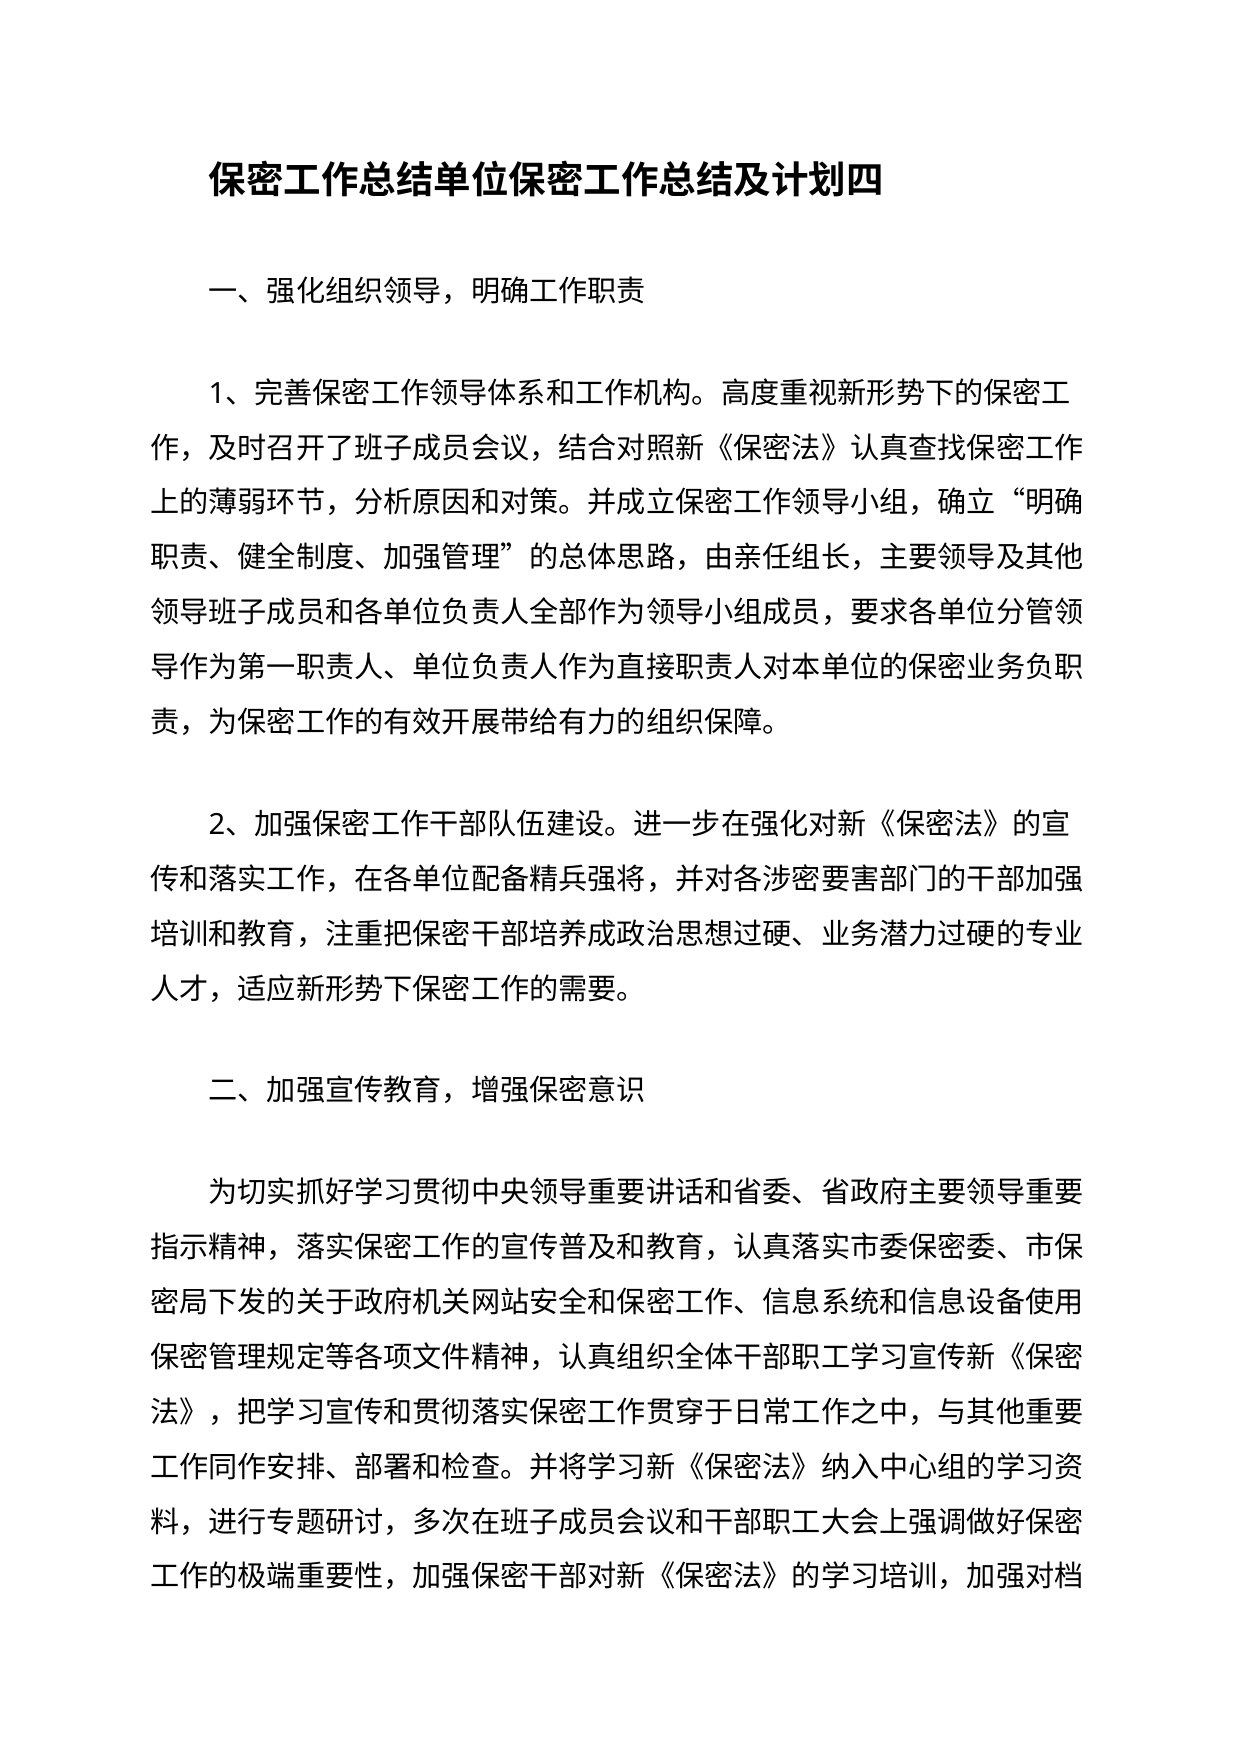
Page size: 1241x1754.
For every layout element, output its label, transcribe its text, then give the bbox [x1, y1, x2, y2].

text 1、完善保密工作领导体系和工作机构。高度重视新形势下的保密工作，及时召开了班子成员会议，结合对照新《保密法》认真查找保密工作上的薄弱环节，分析原因和对策。并成立保密工作领导小组，确立“明确职责、健全制度、加强管理”的总体思路，由亲任组长，主要领导及其他领导班子成员和各单位负责人全部作为领导小组成员，要求各单位分管领导作为第一职责人、单位负责人作为直接职责人对本单位的保密业务负职责，为保密工作的有效开展带给有力的组织保障。 [150, 369, 1090, 741]
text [150, 1169, 1090, 1595]
text 2、加强保密工作干部队伍建设。进一步在强化对新《保密法》的宣传和落实工作，在各单位配备精兵强将，并对各涉密要害部门的干部加强培训和教育，注重把保密干部培养成政治思想过硬、业务潜力过硬的专业人才，适应新形势下保密工作的需要。 [150, 800, 1090, 1007]
text 保密工作总结单位保密工作总结及计划四 [150, 150, 1090, 204]
text 一、强化组织领导，明确工作职责 [150, 267, 1090, 310]
text 二、加强宣传教育，增强保密意识 [150, 1067, 1090, 1109]
